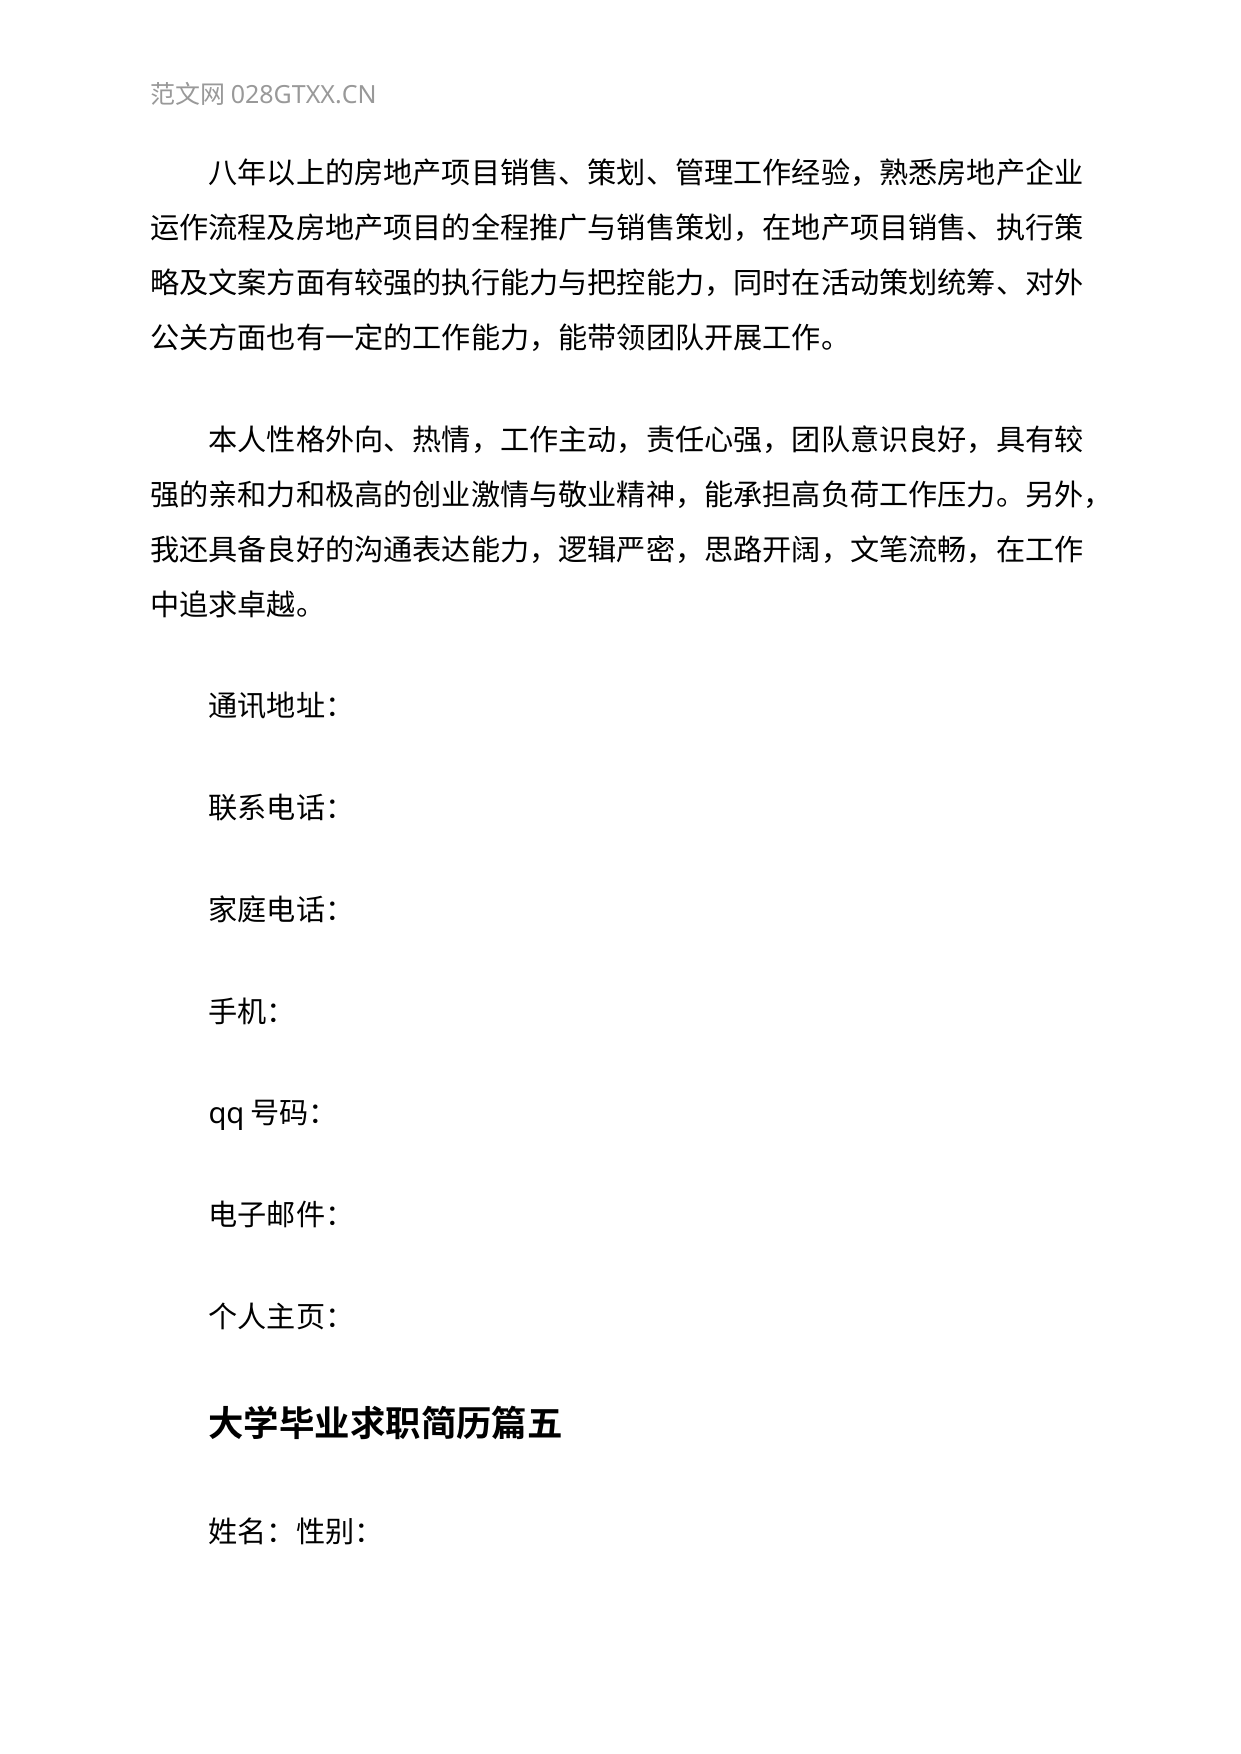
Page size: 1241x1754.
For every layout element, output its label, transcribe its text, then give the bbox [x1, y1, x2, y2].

text qq号码： [150, 1090, 1090, 1132]
text 家庭电话： [150, 886, 1090, 929]
text 通讯地址： [150, 683, 1090, 725]
text 联系电话： [150, 785, 1090, 827]
text 八年以上的房地产项目销售、策划、管理工作经验，熟悉房地产企业运作流程及房地产项目的全程推广与销售策划，在地产项目销售、执行策略及文案方面有较强的执行能力与把控能力，同时在活动策划统筹、对外公关方面也有一定的工作能力，能带领团队开展工作。 [150, 150, 1090, 357]
text 电子邮件： [150, 1192, 1090, 1234]
text 个人主页： [150, 1294, 1090, 1336]
text 手机： [150, 988, 1090, 1031]
text 大学毕业求职简历篇五 [150, 1396, 1090, 1447]
text 姓名：性别： [150, 1509, 1090, 1551]
text 本人性格外向、热情，工作主动，责任心强，团队意识良好，具有较强的亲和力和极高的创业激情与敬业精神，能承担高负荷工作压力。另外，我还具备良好的沟通表达能力，逻辑严密，思路开阔，文笔流畅，在工作中追求卓越。 [150, 416, 1090, 623]
